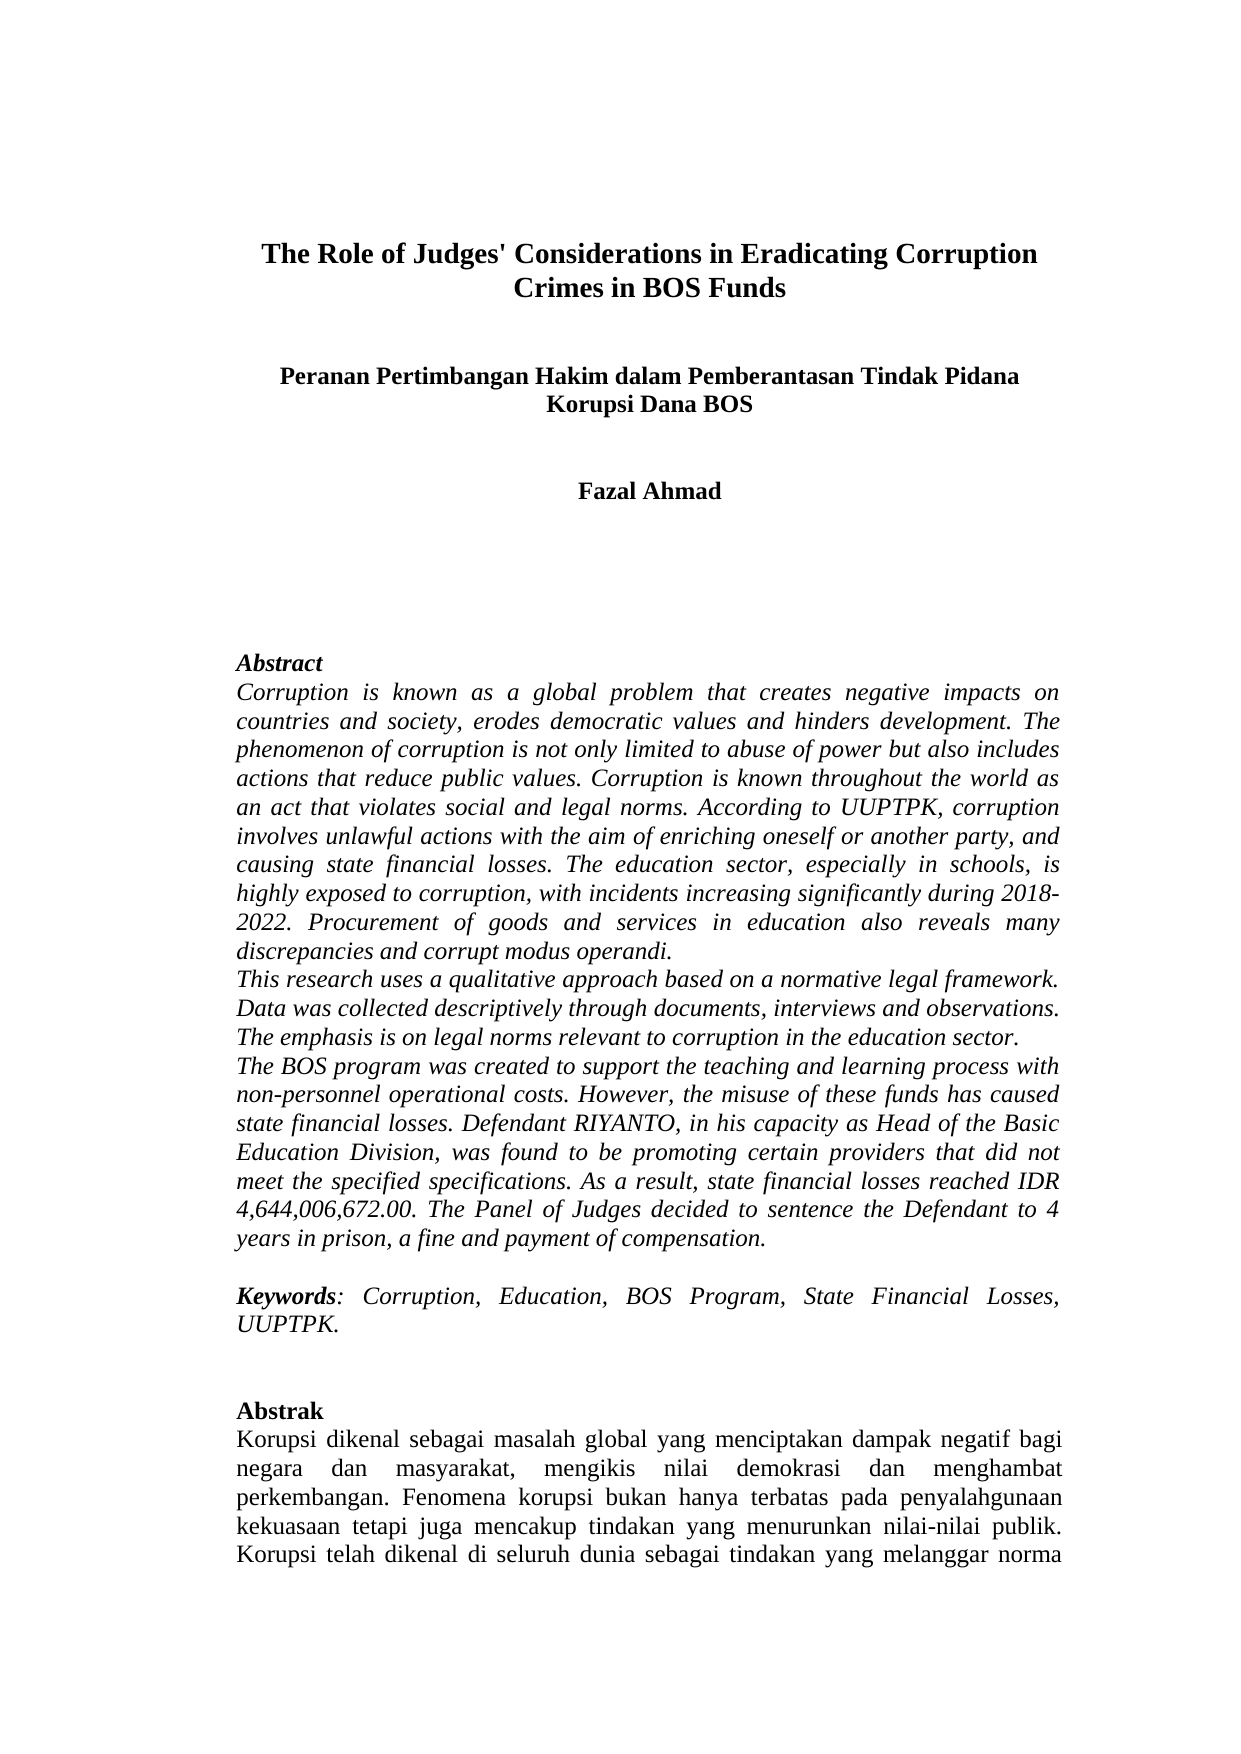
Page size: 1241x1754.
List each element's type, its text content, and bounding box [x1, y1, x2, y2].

text Fazal Ahmad [236, 476, 1063, 504]
text The BOS program was created to support the teaching and learning process with non-personnel operational costs. However, the misuse of these funds has caused state financial losses. Defendant RIYANTO, in his capacity as Head of the Basic Education Division, was found to be promoting certain providers that did not meet the specified specifications. As a result, state financial losses reached IDR 4,644,006,672.00. The Panel of Judges decided to sentence the Defendant to 4 years in prison, a fine and payment of compensation. [236, 1051, 1063, 1252]
text This research uses a qualitative approach based on a normative legal framework. Data was collected descriptively through documents, interviews and observations. The emphasis is on legal norms relevant to corruption in the education sector. [236, 964, 1063, 1051]
text Keywords: Corruption, Education, BOS Program, State Financial Losses, UUPTPK. [236, 1281, 1063, 1338]
text Corruption is known as a global problem that creates negative impacts on countries and society, erodes democratic values and hinders development. The phenomenon of corruption is not only limited to abuse of power but also includes actions that reduce public values. Corruption is known throughout the world as an act that violates social and legal norms. According to UUPTPK, corruption involves unlawful actions with the aim of enriching oneself or another party, and causing state financial losses. The education sector, especially in schools, is highly exposed to corruption, with incidents increasing significantly during 2018-2022. Procurement of goods and services in education also reveals many discrepancies and corrupt modus operandi. [236, 677, 1063, 964]
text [236, 1424, 1063, 1568]
text Abstract [236, 648, 1063, 677]
text Abstrak [236, 1396, 1063, 1424]
text Peranan Pertimbangan Hakim dalam Pemberantasan Tindak Pidana Korupsi Dana BOS [236, 361, 1063, 418]
text The Role of Judges' Considerations in Eradicating Corruption Crimes in BOS Funds [236, 236, 1063, 303]
